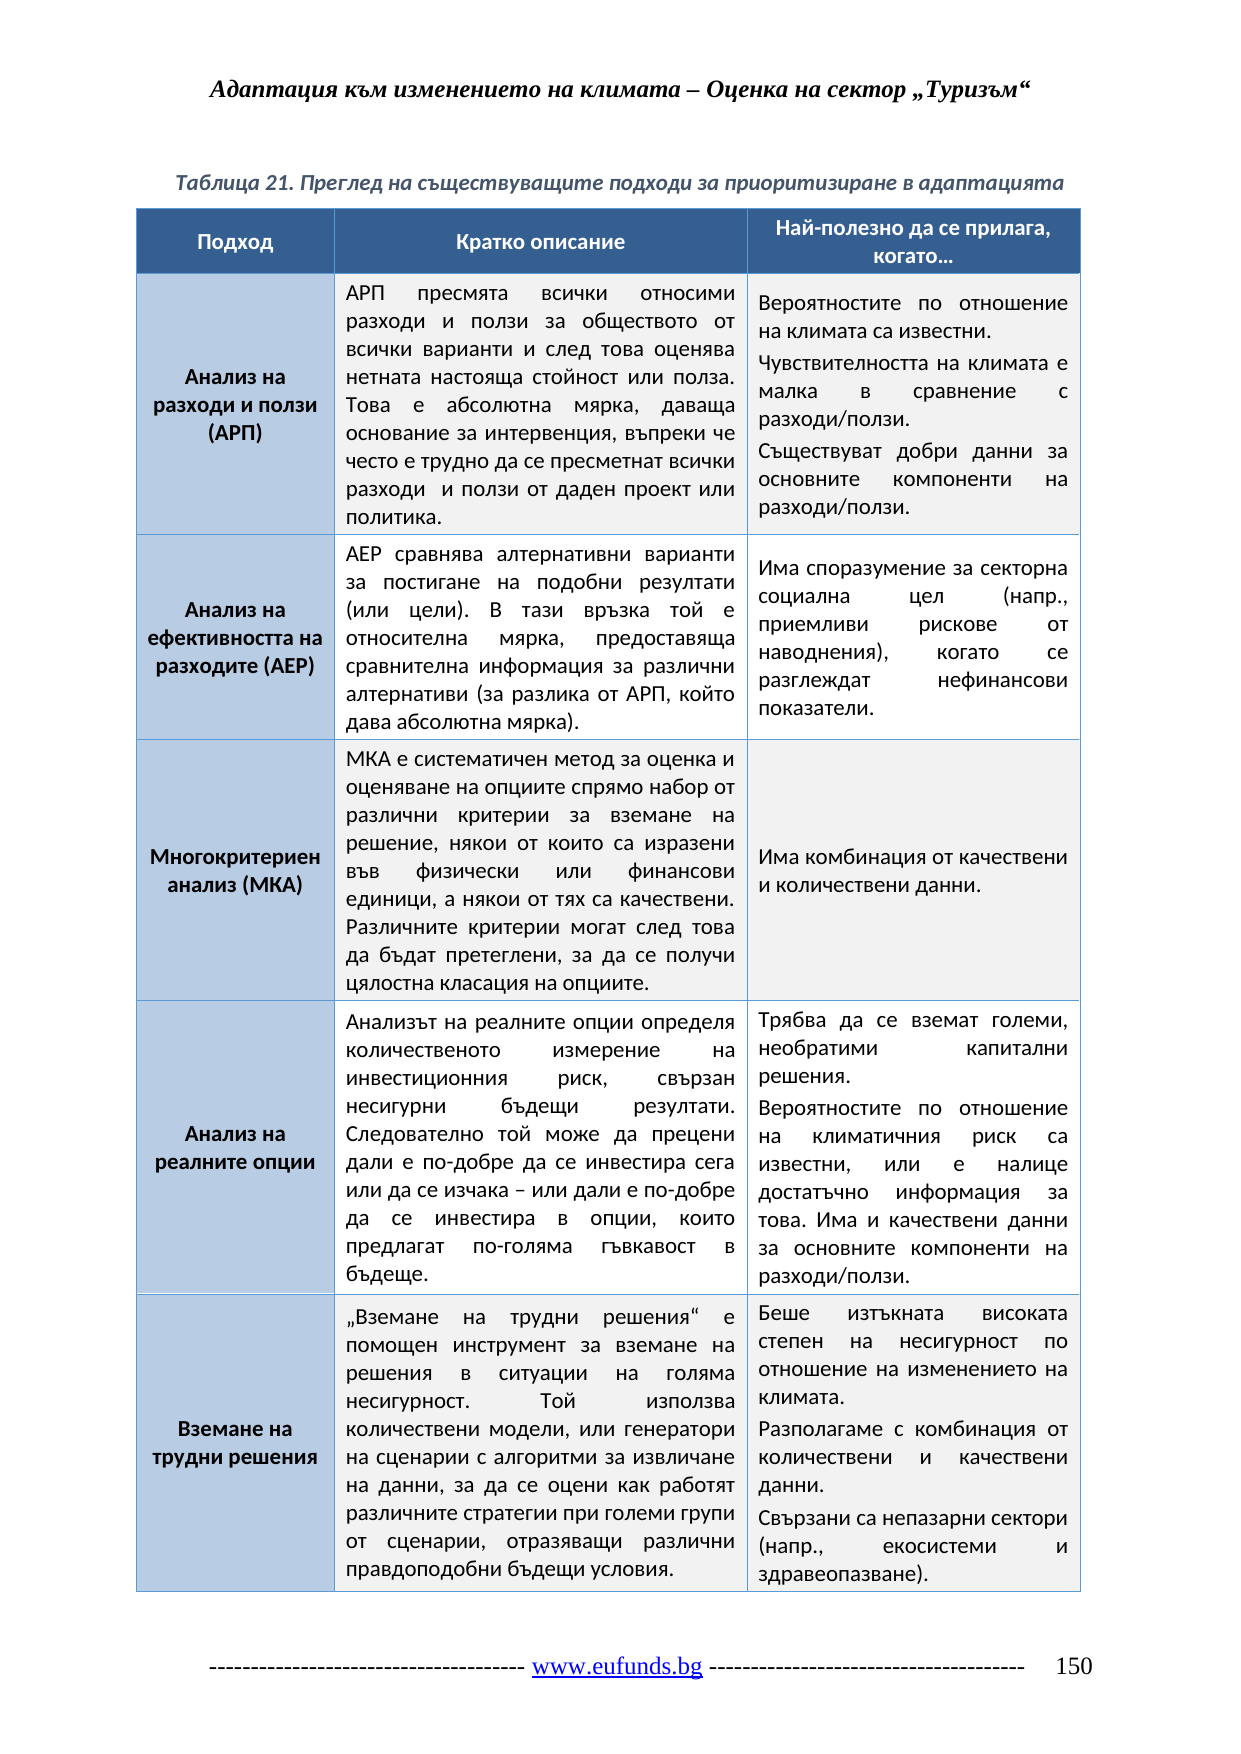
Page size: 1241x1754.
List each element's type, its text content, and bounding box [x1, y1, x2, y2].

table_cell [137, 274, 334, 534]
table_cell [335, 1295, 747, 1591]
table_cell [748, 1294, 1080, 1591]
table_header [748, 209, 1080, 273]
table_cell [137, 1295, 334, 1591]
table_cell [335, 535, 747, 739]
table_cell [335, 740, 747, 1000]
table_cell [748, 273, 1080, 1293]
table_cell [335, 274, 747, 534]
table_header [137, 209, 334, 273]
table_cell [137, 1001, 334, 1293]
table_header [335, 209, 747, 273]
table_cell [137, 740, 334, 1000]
text Таблица 21. Преглед на съществуващите подходи за приоритизиране в адаптацията [147, 168, 1093, 196]
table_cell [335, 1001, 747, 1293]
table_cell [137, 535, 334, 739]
